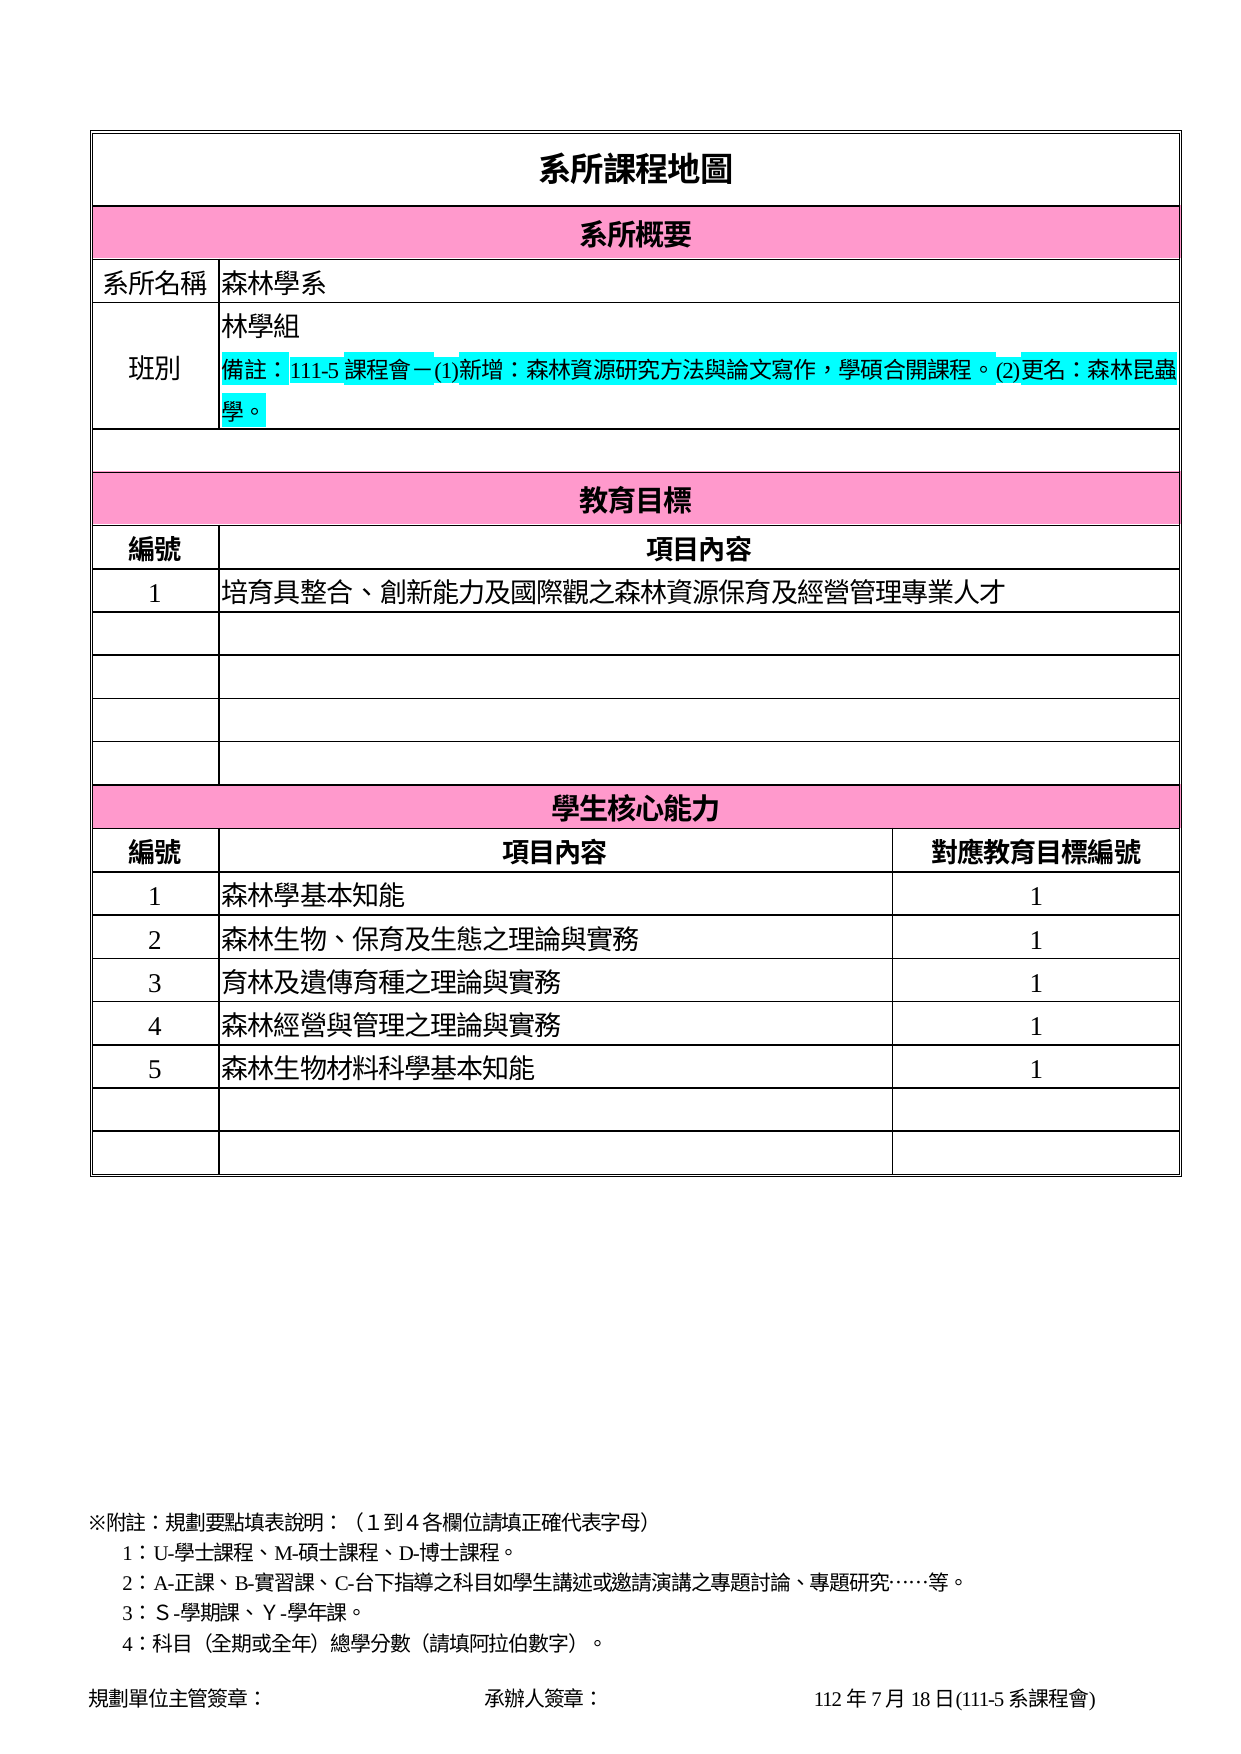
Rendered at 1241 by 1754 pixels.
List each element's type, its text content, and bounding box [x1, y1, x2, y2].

table_cell 1 [893, 1046, 1179, 1087]
table_cell [220, 613, 1179, 654]
table_cell 系所名稱 [93, 260, 218, 302]
table_cell 3 [93, 959, 218, 1001]
table_cell [220, 656, 1179, 697]
table_cell 育林及遺傳育種之理論與實務 [220, 959, 892, 1001]
table_cell [93, 1089, 218, 1130]
table_cell 森林學基本知能 [220, 873, 892, 914]
table_cell 5 [93, 1046, 218, 1087]
table_cell 1 [893, 916, 1179, 957]
table_cell [93, 699, 218, 741]
table_cell 森林生物材料科學基本知能 [220, 1046, 892, 1087]
table_header 系所課程地圖 [93, 134, 1179, 205]
table_cell 森林經營與管理之理論與實務 [220, 1002, 892, 1044]
table_cell 4 [93, 1002, 218, 1044]
table_cell 1 [93, 873, 218, 914]
table_cell 系所概要 [93, 207, 1179, 258]
table_cell 森林生物、保育及生態之理論與實務 [220, 916, 892, 957]
table_cell 項目內容 [220, 829, 892, 871]
table_cell 教育目標 [93, 473, 1179, 524]
table_cell [220, 1132, 892, 1173]
table_cell 項目內容 [220, 526, 1179, 568]
table_cell 編號 [93, 526, 218, 568]
table_cell [93, 1132, 218, 1173]
table_cell 2 [93, 916, 218, 957]
table_cell 1 [93, 570, 218, 611]
table_cell [93, 742, 218, 784]
table_cell [93, 613, 218, 654]
table_cell [220, 699, 1179, 741]
table_cell 培育具整合、創新能力及國際觀之森林資源保育及經營管理專業人才 [220, 570, 1179, 611]
table_cell 1 [893, 1002, 1179, 1044]
table_cell 1 [893, 959, 1179, 1001]
table_cell 編號 [93, 829, 218, 871]
table_cell 林學組 備註：111-5課程會－(1)新增：森林資源研究方法與論文寫作，學碩合開課程。(2)更名：森林昆蟲學。 [220, 303, 1179, 428]
table_cell [893, 1132, 1179, 1173]
table_cell [93, 656, 218, 697]
table_cell 對應教育目標編號 [893, 829, 1179, 871]
table_cell [220, 742, 1179, 784]
table_cell 1 [893, 873, 1179, 914]
table_cell 學生核心能力 [93, 786, 1179, 828]
table_cell [93, 430, 1179, 471]
table_cell 班別 [93, 303, 218, 428]
table_cell [893, 1089, 1179, 1130]
table_cell [220, 1089, 892, 1130]
table_cell 森林學系 [220, 260, 1179, 302]
